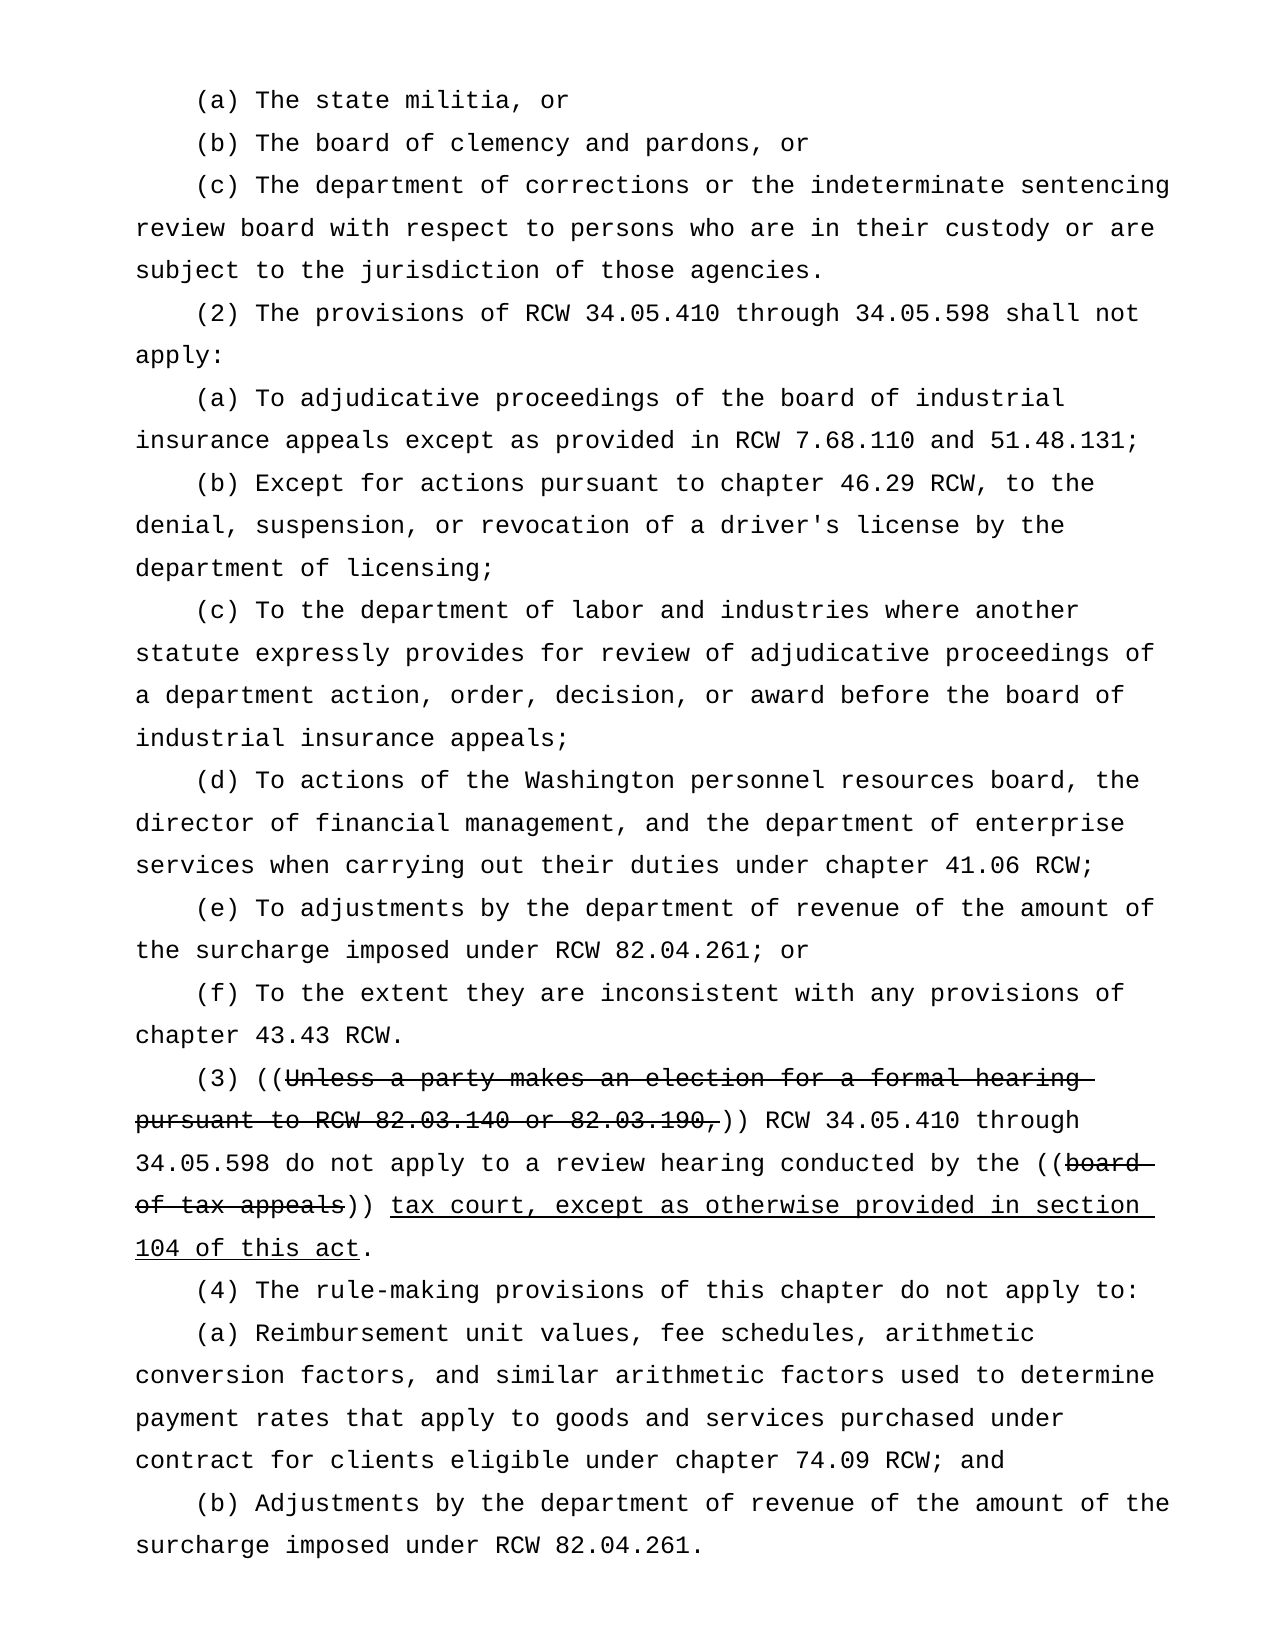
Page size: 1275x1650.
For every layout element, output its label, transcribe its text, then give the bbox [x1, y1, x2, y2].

text (c) The department of corrections or the indeterminate sentencing review board with respect to persons who are in their custody or are subject to the jurisdiction of those agencies. [135, 160, 1170, 287]
text (a) Reimbursement unit values, fee schedules, arithmetic conversion factors, and similar arithmetic factors used to determine payment rates that apply to goods and services purchased under contract for clients eligible under chapter 74.09 RCW; and [135, 1307, 1170, 1477]
text (a) To adjudicative proceedings of the board of industrial insurance appeals except as provided in RCW 7.68.110 and 51.48.131; [135, 372, 1170, 457]
text (3) ((Unless a party makes an election for a formal hearing pursuant to RCW 82.03.140 or 82.03.190,)) RCW 34.05.410 through 34.05.598 do not apply to a review hearing conducted by the ((board of tax appeals)) tax court, except as otherwise provided in section 104 of this act. [135, 1052, 1170, 1265]
text (b) The board of clemency and pardons, or [135, 117, 1170, 160]
text (b) Adjustments by the department of revenue of the amount of the surcharge imposed under RCW 82.04.261. [135, 1477, 1170, 1562]
text (b) Except for actions pursuant to chapter 46.29 RCW, to the denial, suspension, or revocation of a driver's license by the department of licensing; [135, 457, 1170, 585]
text (f) To the extent they are inconsistent with any provisions of chapter 43.43 RCW. [135, 967, 1170, 1052]
text (e) To adjustments by the department of revenue of the amount of the surcharge imposed under RCW 82.04.261; or [135, 882, 1170, 967]
text (4) The rule-making provisions of this chapter do not apply to: [135, 1265, 1170, 1307]
text (a) The state militia, or [135, 75, 1170, 117]
text (c) To the department of labor and industries where another statute expressly provides for review of adjudicative proceedings of a department action, order, decision, or award before the board of industrial insurance appeals; [135, 585, 1170, 755]
text (d) To actions of the Washington personnel resources board, the director of financial management, and the department of enterprise services when carrying out their duties under chapter 41.06 RCW; [135, 755, 1170, 882]
text (2) The provisions of RCW 34.05.410 through 34.05.598 shall not apply: [135, 287, 1170, 372]
